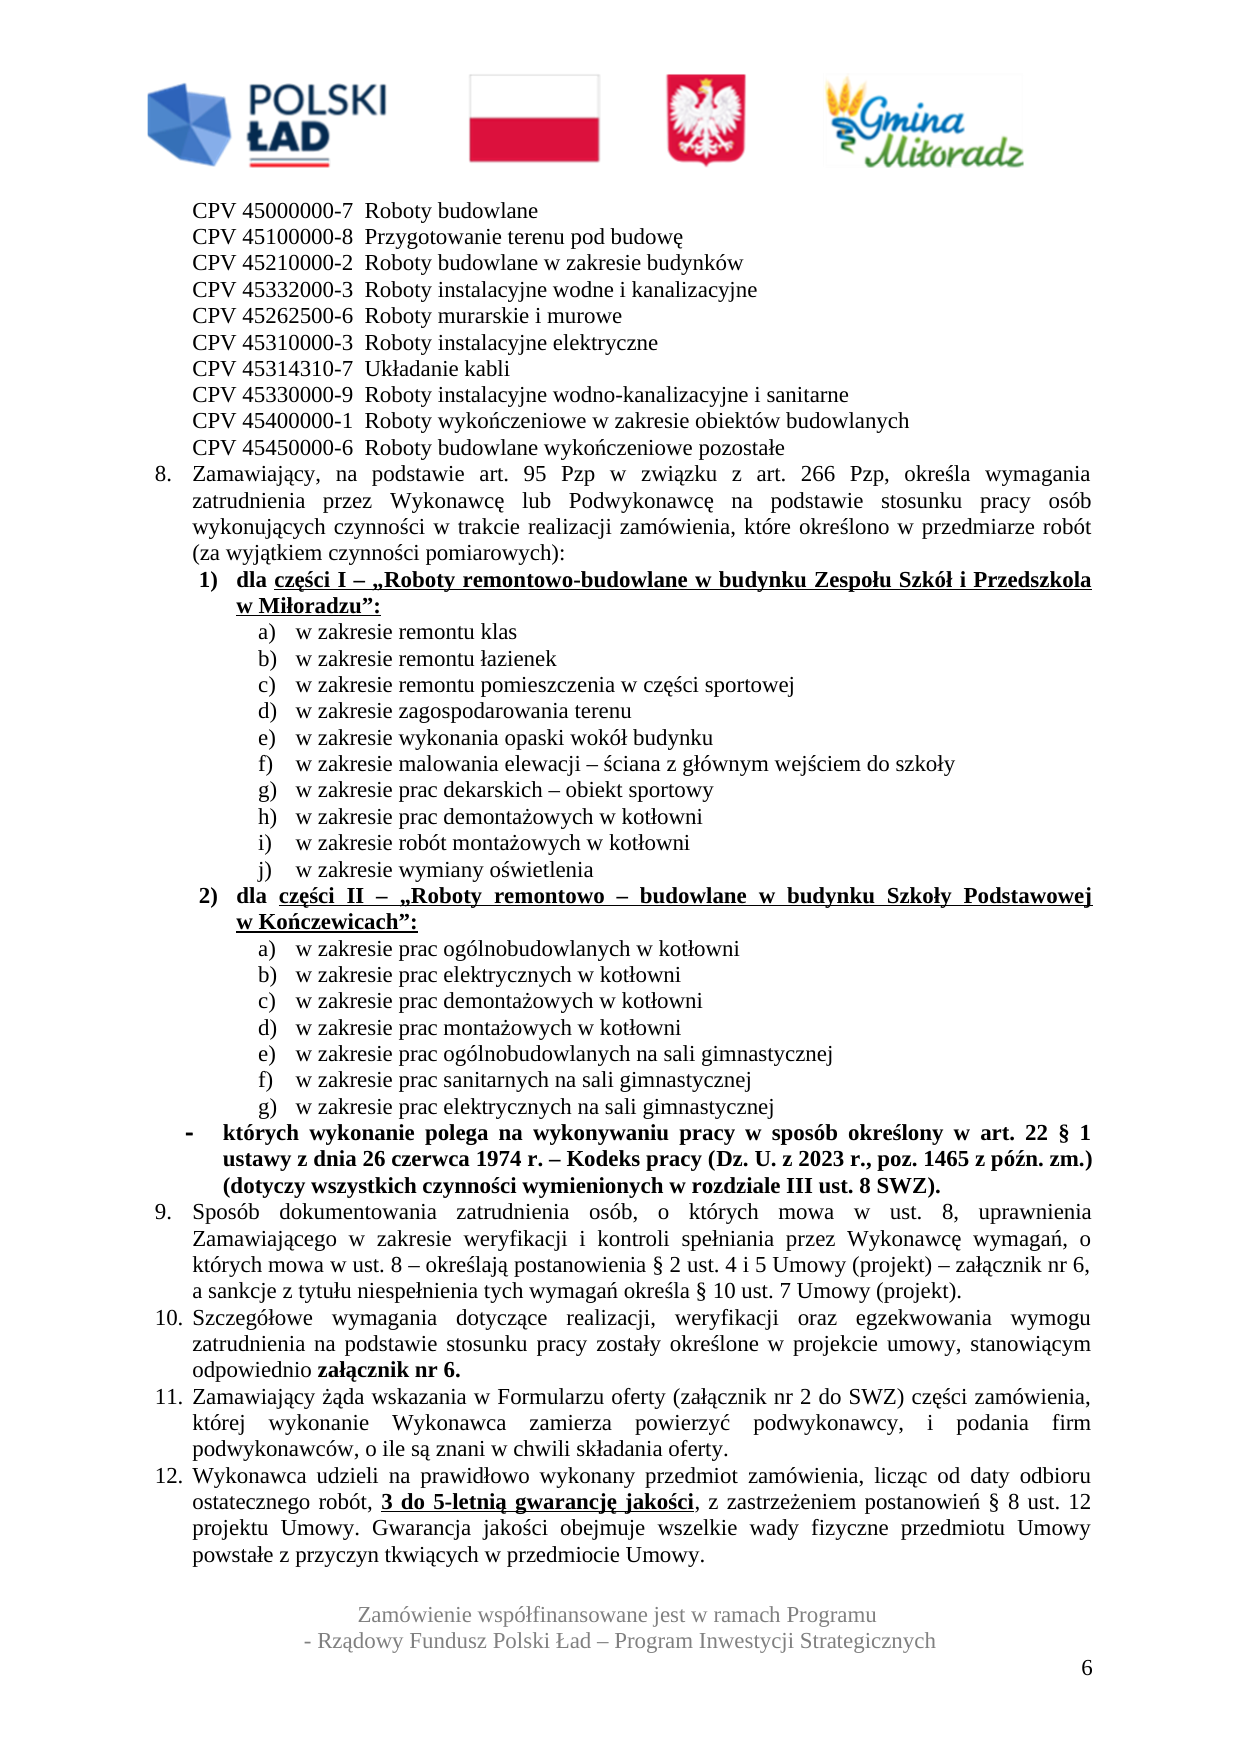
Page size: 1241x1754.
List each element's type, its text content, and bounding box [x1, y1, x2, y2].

list w zakresie prac ogólnobudowlanych na sali gimnastycznej [258, 1040, 1093, 1066]
list których wykonanie polega na wykonywaniu pracy w sposób określony w art. 22 § 1 ustawy z dnia 26 czerwca 1974 r. – Kodeks pracy (Dz. U. z 2023 r., poz. 1465 z późn. zm.) (dotyczy wszystkich czynności wymienionych w rozdziale III ust. 8 SWZ). [185, 1119, 1093, 1198]
list CPV 45000000-7 Roboty budowlane [192, 197, 1093, 223]
list w zakresie wykonania opaski wokół budynku [258, 724, 1093, 750]
list Zamawiający, na podstawie art. 95 Pzp w związku z art. 266 Pzp, określa wymagania zatrudnienia przez Wykonawcę lub Podwykonawcę na podstawie stosunku pracy osób wykonujących czynności w trakcie realizacji zamówienia, które określono w przedmiarze robót (za wyjątkiem czynności pomiarowych): [154, 460, 1093, 566]
list w zakresie prac elektrycznych na sali gimnastycznej [258, 1093, 1093, 1119]
list w zakresie robót montażowych w kotłowni [258, 829, 1093, 856]
list w zakresie prac demontażowych w kotłowni [258, 987, 1093, 1014]
list Wykonawca udzieli na prawidłowo wykonany przedmiot zamówienia, licząc od daty odbioru ostatecznego robót, 3 do 5-letnią gwarancję jakości, z zastrzeżeniem postanowień § 8 ust. 12 projektu Umowy. Gwarancja jakości obejmuje wszelkie wady fizyczne przedmiotu Umowy powstałe z przyczyn tkwiących w przedmiocie Umowy. [154, 1462, 1093, 1567]
list CPV 45210000-2 Roboty budowlane w zakresie budynków [192, 249, 1093, 276]
list w zakresie remontu łazienek [258, 645, 1093, 671]
list w zakresie remontu klas [258, 618, 1093, 645]
list CPV 45400000-1 Roboty wykończeniowe w zakresie obiektów budowlanych [192, 408, 1093, 434]
list w zakresie prac sanitarnych na sali gimnastycznej [258, 1066, 1093, 1093]
list CPV 45100000-8 Przygotowanie terenu pod budowę [192, 223, 1093, 249]
list CPV 45314310-7 Układanie kabli [192, 355, 1093, 381]
list w zakresie zagospodarowania terenu [258, 697, 1093, 724]
list CPV 45450000-6 Roboty budowlane wykończeniowe pozostałe [192, 434, 1093, 460]
list w zakresie wymiany oświetlenia [258, 856, 1093, 882]
list w zakresie malowania elewacji – ściana z głównym wejściem do szkoły [258, 750, 1093, 777]
list w zakresie prac montażowych w kotłowni [258, 1014, 1093, 1040]
list dla części II – „Roboty remontowo – budowlane w budynku Szkoły Podstawowej w Kończewicach”: [199, 882, 1093, 935]
list CPV 45332000-3 Roboty instalacyjne wodne i kanalizacyjne [192, 276, 1093, 302]
picture [147, 73, 1025, 169]
list w zakresie prac elektrycznych w kotłowni [258, 961, 1093, 987]
list w zakresie prac ogólnobudowlanych w kotłowni [258, 935, 1093, 961]
list w zakresie remontu pomieszczenia w części sportowej [258, 671, 1093, 697]
list CPV 45330000-9 Roboty instalacyjne wodno-kanalizacyjne i sanitarne [192, 381, 1093, 408]
list dla części I – „Roboty remontowo-budowlane w budynku Zespołu Szkół i Przedszkola w Miłoradzu”: [199, 566, 1093, 618]
list Szczegółowe wymagania dotyczące realizacji, weryfikacji oraz egzekwowania wymogu zatrudnienia na podstawie stosunku pracy zostały określone w projekcie umowy, stanowiącym odpowiednio załącznik nr 6. [154, 1304, 1093, 1383]
list CPV 45262500-6 Roboty murarskie i murowe [192, 302, 1093, 328]
list w zakresie prac dekarskich – obiekt sportowy [258, 777, 1093, 803]
list Sposób dokumentowania zatrudnienia osób, o których mowa w ust. 8, uprawnienia Zamawiającego w zakresie weryfikacji i kontroli spełniania przez Wykonawcę wymagań, o których mowa w ust. 8 – określają postanowienia § 2 ust. 4 i 5 Umowy (projekt) – załącznik nr 6, a sankcje z tytułu niespełnienia tych wymagań określa § 10 ust. 7 Umowy (projekt). [154, 1198, 1093, 1304]
list w zakresie prac demontażowych w kotłowni [258, 803, 1093, 829]
list Zamawiający żąda wskazania w Formularzu oferty (załącznik nr 2 do SWZ) części zamówienia, której wykonanie Wykonawca zamierza powierzyć podwykonawcy, i podania firm podwykonawców, o ile są znani w chwili składania oferty. [154, 1383, 1093, 1462]
list CPV 45310000-3 Roboty instalacyjne elektryczne [192, 328, 1093, 355]
